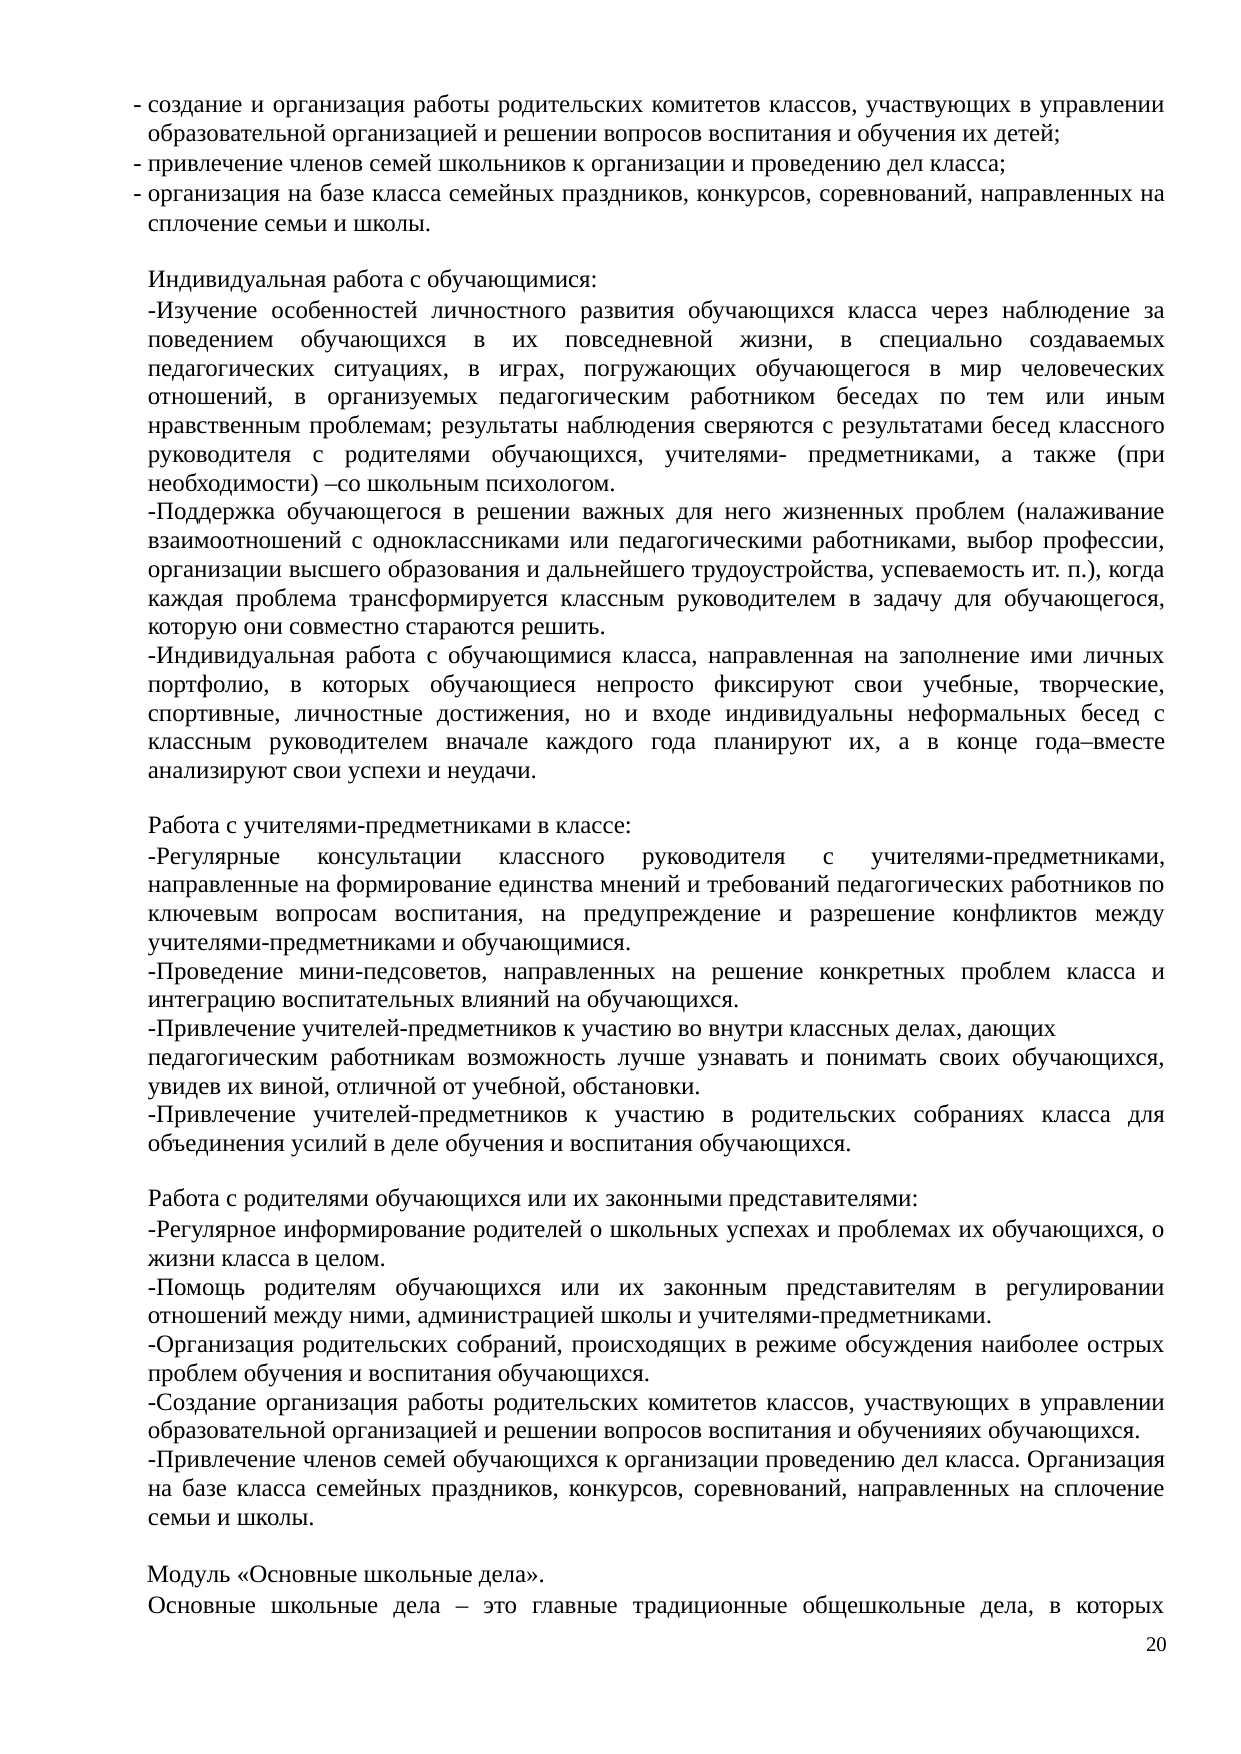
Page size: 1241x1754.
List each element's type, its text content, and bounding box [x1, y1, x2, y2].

text -Привлечение учителей-предметников к участию во внутри классных делах, дающих [148, 1013, 1166, 1042]
text -Проведение мини-педсоветов, направленных на решение конкретных проблем класса и интеграцию воспитательных влияний на обучающихся. [148, 956, 1166, 1013]
text -Организация родительских собраний, происходящих в режиме обсуждения наиболее острых проблем обучения и воспитания обучающихся. [148, 1329, 1166, 1387]
text -Поддержка обучающегося в решении важных для него жизненных проблем (налаживание взаимоотношений с одноклассниками или педагогическими работниками, выбор профессии, организации высшего образования и дальнейшего трудоустройства, успеваемость ит. п.), когда каждая проблема трансформируется классным руководителем в задачу для обучающегося, которую они совместно стараются решить. [148, 496, 1166, 640]
text -Регулярное информирование родителей о школьных успехах и проблемах их обучающихся, о жизни класса в целом. [148, 1214, 1166, 1272]
text Работа с учителями-предметниками в классе: [148, 810, 1167, 838]
list привлечение членов семей школьников к организации и проведению дел класса; [133, 148, 1166, 177]
text педагогическим работникам возможность лучше узнавать и понимать своих обучающихся, увидев их виной, отличной от учебной, обстановки. [148, 1042, 1166, 1099]
list создание и организация работы родительских комитетов классов, участвующих в управлении образовательной организацией и решении вопросов воспитания и обучения их детей; [133, 89, 1166, 147]
text Работа с родителями обучающихся или их законными представителями: [148, 1183, 1167, 1212]
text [148, 1590, 1166, 1619]
text -Индивидуальная работа с обучающимися класса, направленная на заполнение ими личных портфолио, в которых обучающиеся непросто фиксируют свои учебные, творческие, спортивные, личностные достижения, но и входе индивидуальны неформальных бесед с классным руководителем вначале каждого года планируют их, а в конце года–вместе анализируют свои успехи и неудачи. [148, 640, 1166, 784]
text -Изучение особенностей личностного развития обучающихся класса через наблюдение за поведением обучающихся в их повседневной жизни, в специально создаваемых педагогических ситуациях, в играх, погружающих обучающегося в мир человеческих отношений, в организуемых педагогическим работником беседах по тем или иным нравственным проблемам; результаты наблюдения сверяются с результатами бесед классного руководителя с родителями обучающихся, учителями- предметниками, а также (при необходимости) –со школьным психологом. [148, 295, 1166, 496]
text -Создание организация работы родительских комитетов классов, участвующих в управлении образовательной организацией и решении вопросов воспитания и обученияих обучающихся. [148, 1387, 1166, 1444]
text -Регулярные консультации классного руководителя с учителями-предметниками, направленные на формирование единства мнений и требований педагогических работников по ключевым вопросам воспитания, на предупреждение и разрешение конфликтов между учителями-предметниками и обучающимися. [148, 841, 1166, 956]
list организация на базе класса семейных праздников, конкурсов, соревнований, направленных на сплочение семьи и школы. [133, 178, 1166, 237]
text Индивидуальная работа с обучающимися: [148, 264, 1167, 293]
text -Привлечение членов семей обучающихся к организации проведению дел класса. Организация на базе класса семейных праздников, конкурсов, соревнований, направленных на сплочение семьи и школы. [148, 1444, 1166, 1530]
subtitle Модуль «Основные школьные дела». [147, 1559, 1164, 1588]
text -Помощь родителям обучающихся или их законным представителям в регулировании отношений между ними, администрацией школы и учителями-предметниками. [148, 1272, 1166, 1329]
text -Привлечение учителей-предметников к участию в родительских собраниях класса для объединения усилий в деле обучения и воспитания обучающихся. [148, 1099, 1166, 1157]
